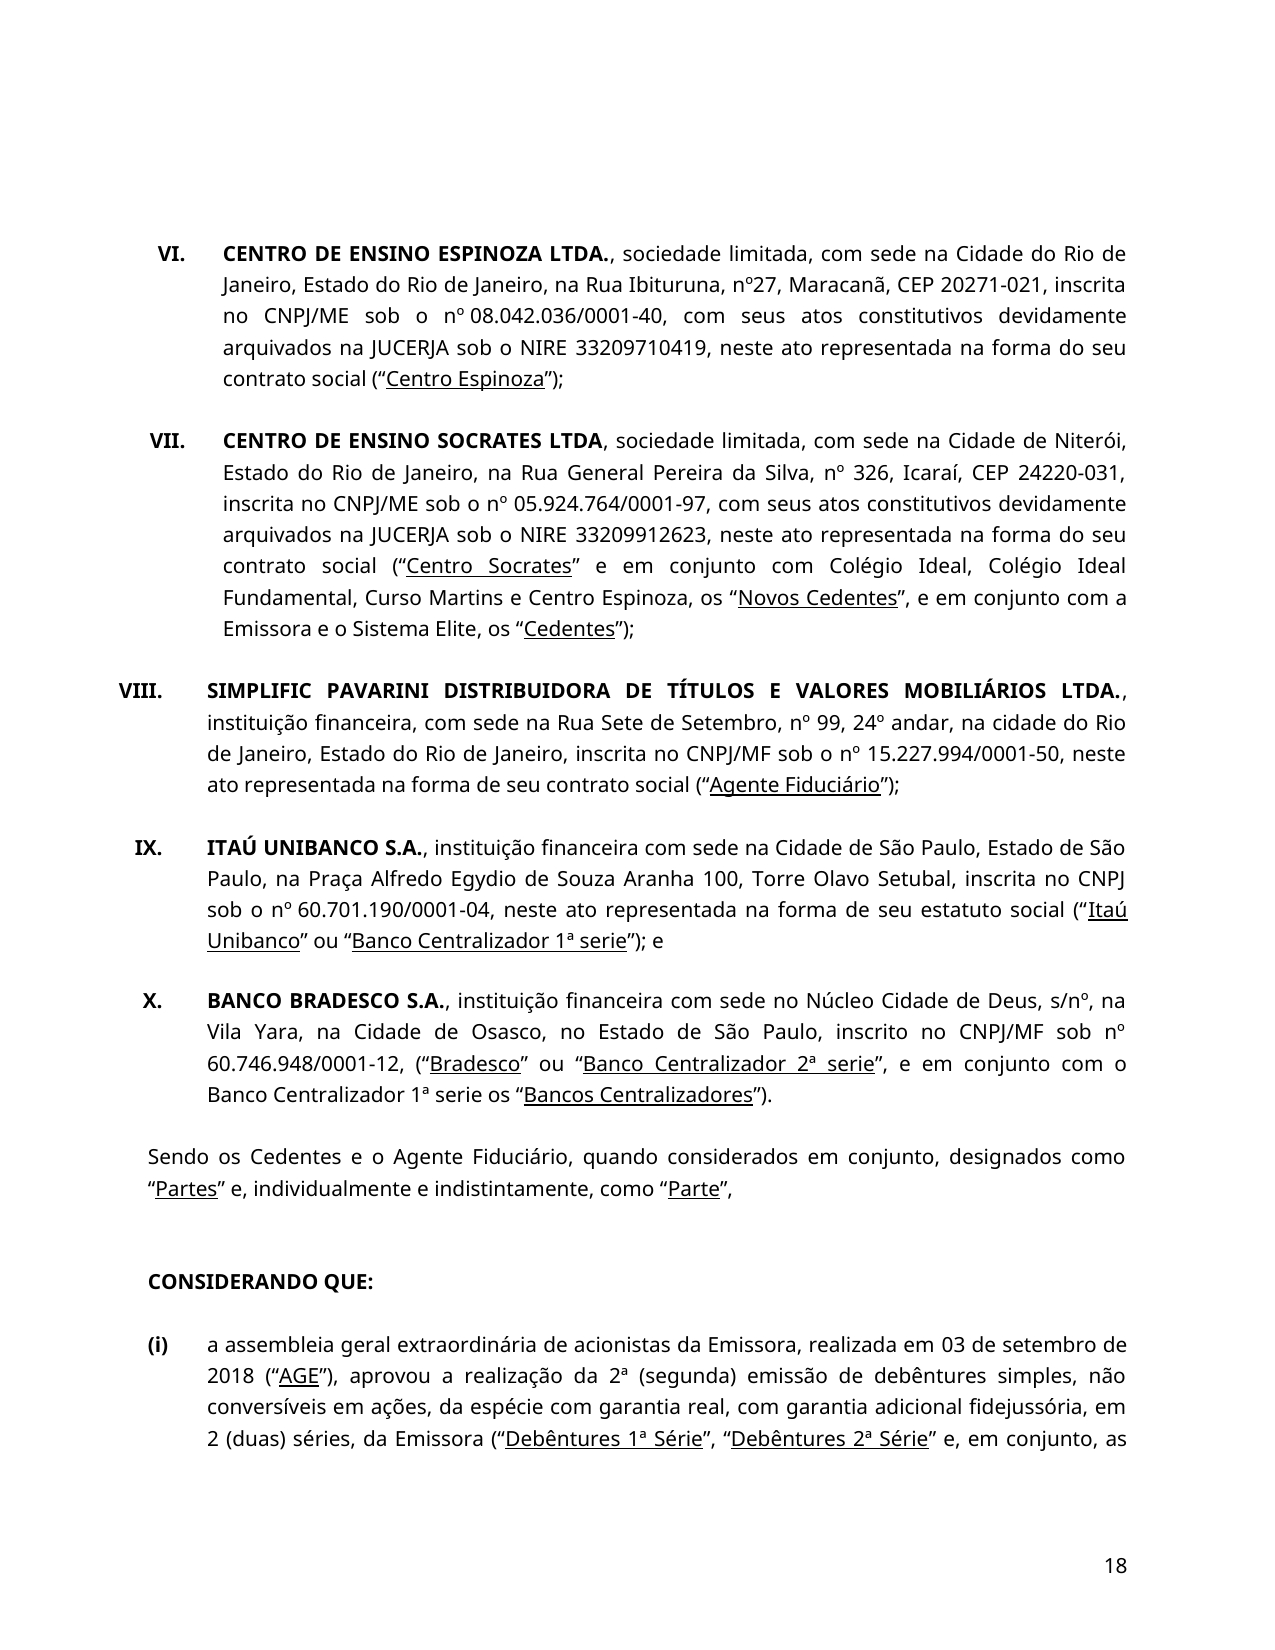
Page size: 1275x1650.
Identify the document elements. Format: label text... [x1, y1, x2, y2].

list BANCO BRADESCO S.A., instituição financeira com sede no Núcleo Cidade de Deus, s/nº, na Vila Yara, na Cidade de Osasco, no Estado de São Paulo, inscrito no CNPJ/MF sob nº 60.746.948/0001-12, (“Bradesco” ou “Banco Centralizador 2ª serie”, e em conjunto com o Banco Centralizador 1ª serie os “Bancos Centralizadores”). [162, 983, 1127, 1108]
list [148, 1327, 1127, 1452]
text CONSIDERANDO QUE: [148, 1265, 1127, 1296]
text Sendo os Cedentes e o Agente Fiduciário, quando considerados em conjunto, designados como “Partes” e, individualmente e indistintamente, como “Parte”, [148, 1140, 1127, 1202]
list CENTRO DE ENSINO SOCRATES LTDA, sociedade limitada, com sede na Cidade de Niterói, Estado do Rio de Janeiro, na Rua General Pereira da Silva, nº 326, Icaraí, CEP 24220-031, inscrita no CNPJ/ME sob o nº 05.924.764/0001-97, com seus atos constitutivos devidamente arquivados na JUCERJA sob o NIRE 33209912623, neste ato representada na forma do seu contrato social (“Centro Socrates” e em conjunto com Colégio Ideal, Colégio Ideal Fundamental, Curso Martins e Centro Espinoza, os “Novos Cedentes”, e em conjunto com a Emissora e o Sistema Elite, os “Cedentes”); [185, 424, 1127, 642]
list ITAÚ UNIBANCO S.A., instituição financeira com sede na Cidade de São Paulo, Estado de São Paulo, na Praça Alfredo Egydio de Souza Aranha 100, Torre Olavo Setubal, inscrita no CNPJ sob o nº 60.701.190/0001-04, neste ato representada na forma de seu estatuto social (“Itaú Unibanco” ou “Banco Centralizador 1ª serie”); e [162, 830, 1127, 955]
list SIMPLIFIC PAVARINI DISTRIBUIDORA DE TÍTULOS E VALORES MOBILIÁRIOS LTDA., instituição financeira, com sede na Rua Sete de Setembro, nº 99, 24º andar, na cidade do Rio de Janeiro, Estado do Rio de Janeiro, inscrita no CNPJ/MF sob o nº 15.227.994/0001-50, neste ato representada na forma de seu contrato social (“Agente Fiduciário”); [162, 674, 1127, 799]
list CENTRO DE ENSINO ESPINOZA LTDA., sociedade limitada, com sede na Cidade do Rio de Janeiro, Estado do Rio de Janeiro, na Rua Ibituruna, nº27, Maracanã, CEP 20271-021, inscrita no CNPJ/ME sob o nº 08.042.036/0001-40, com seus atos constitutivos devidamente arquivados na JUCERJA sob o NIRE 33209710419, neste ato representada na forma do seu contrato social (“Centro Espinoza”); [185, 236, 1127, 392]
